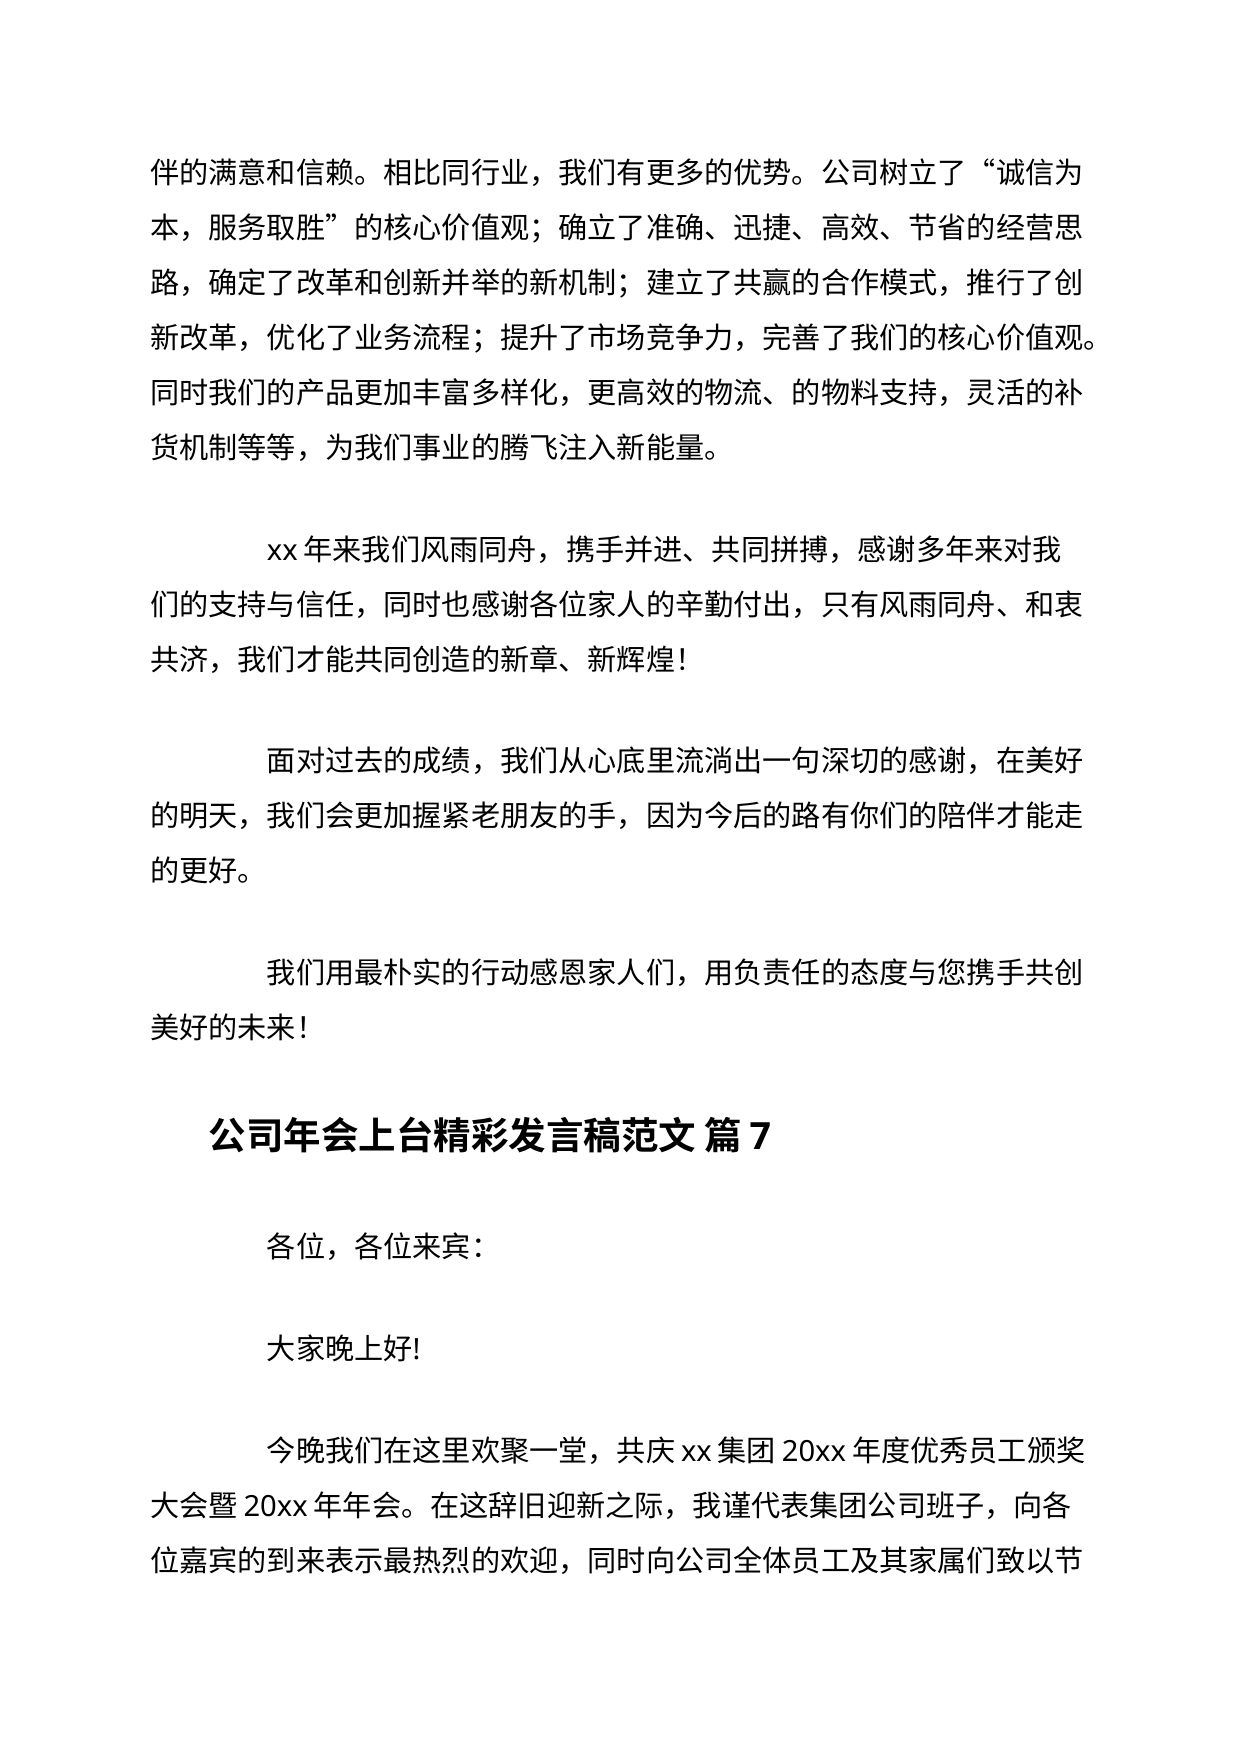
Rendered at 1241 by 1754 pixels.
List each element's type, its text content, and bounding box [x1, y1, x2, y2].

text 各位，各位来宾： [150, 1224, 1090, 1266]
text 面对过去的成绩，我们从心底里流淌出一句深切的感谢，在美好的明天，我们会更加握紧老朋友的手，因为今后的路有你们的陪伴才能走的更好。 [150, 738, 1090, 890]
text 公司年会上台精彩发言稿范文 篇7 [150, 1106, 1090, 1161]
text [150, 1427, 1090, 1580]
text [150, 150, 1090, 467]
text 大家晚上好! [150, 1326, 1090, 1368]
text xx年来我们风雨同舟，携手并进、共同拼搏，感谢多年来对我们的支持与信任，同时也感谢各位家人的辛勤付出，只有风雨同舟、和衷共济，我们才能共同创造的新章、新辉煌！ [150, 526, 1090, 678]
text 我们用最朴实的行动感恩家人们，用负责任的态度与您携手共创美好的未来！ [150, 949, 1090, 1047]
